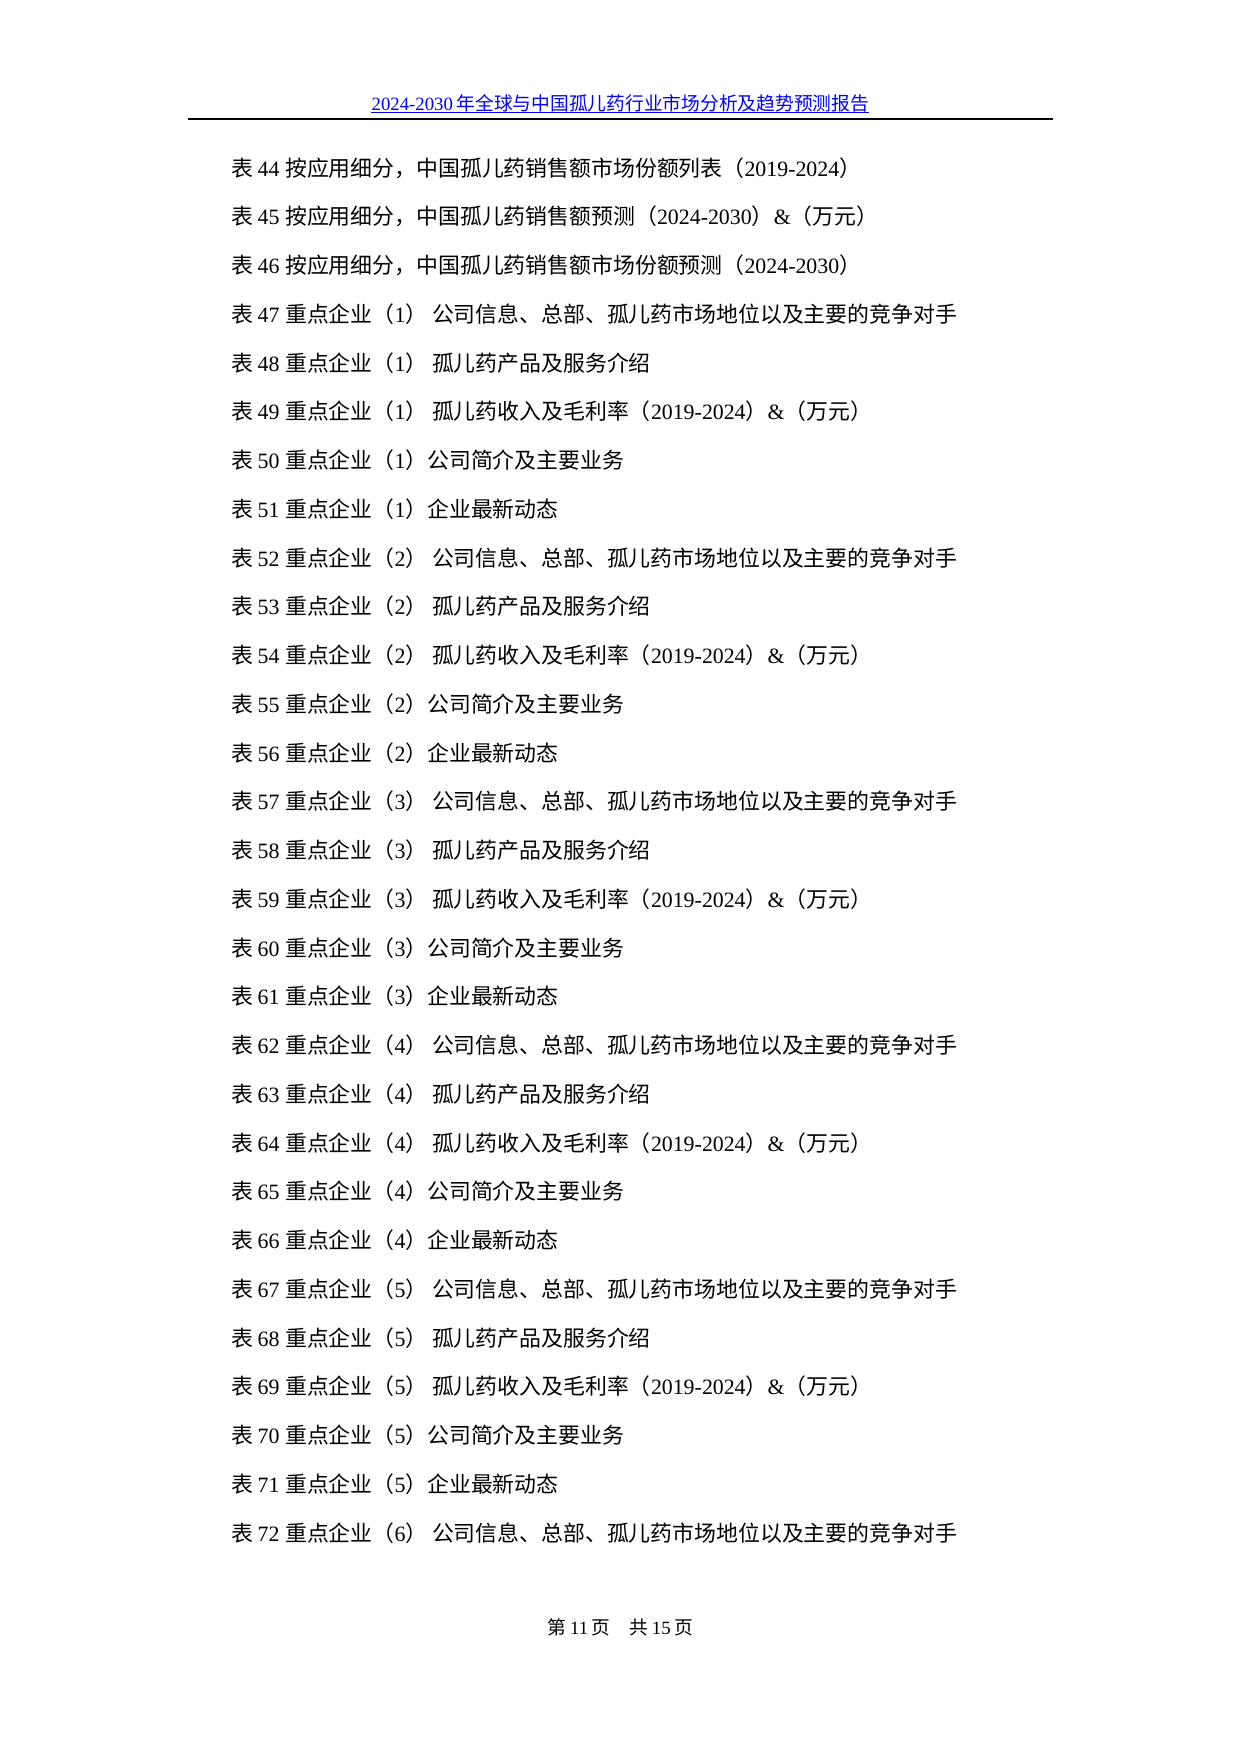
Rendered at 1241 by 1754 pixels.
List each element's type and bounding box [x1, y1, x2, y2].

text [187, 150, 1053, 1548]
